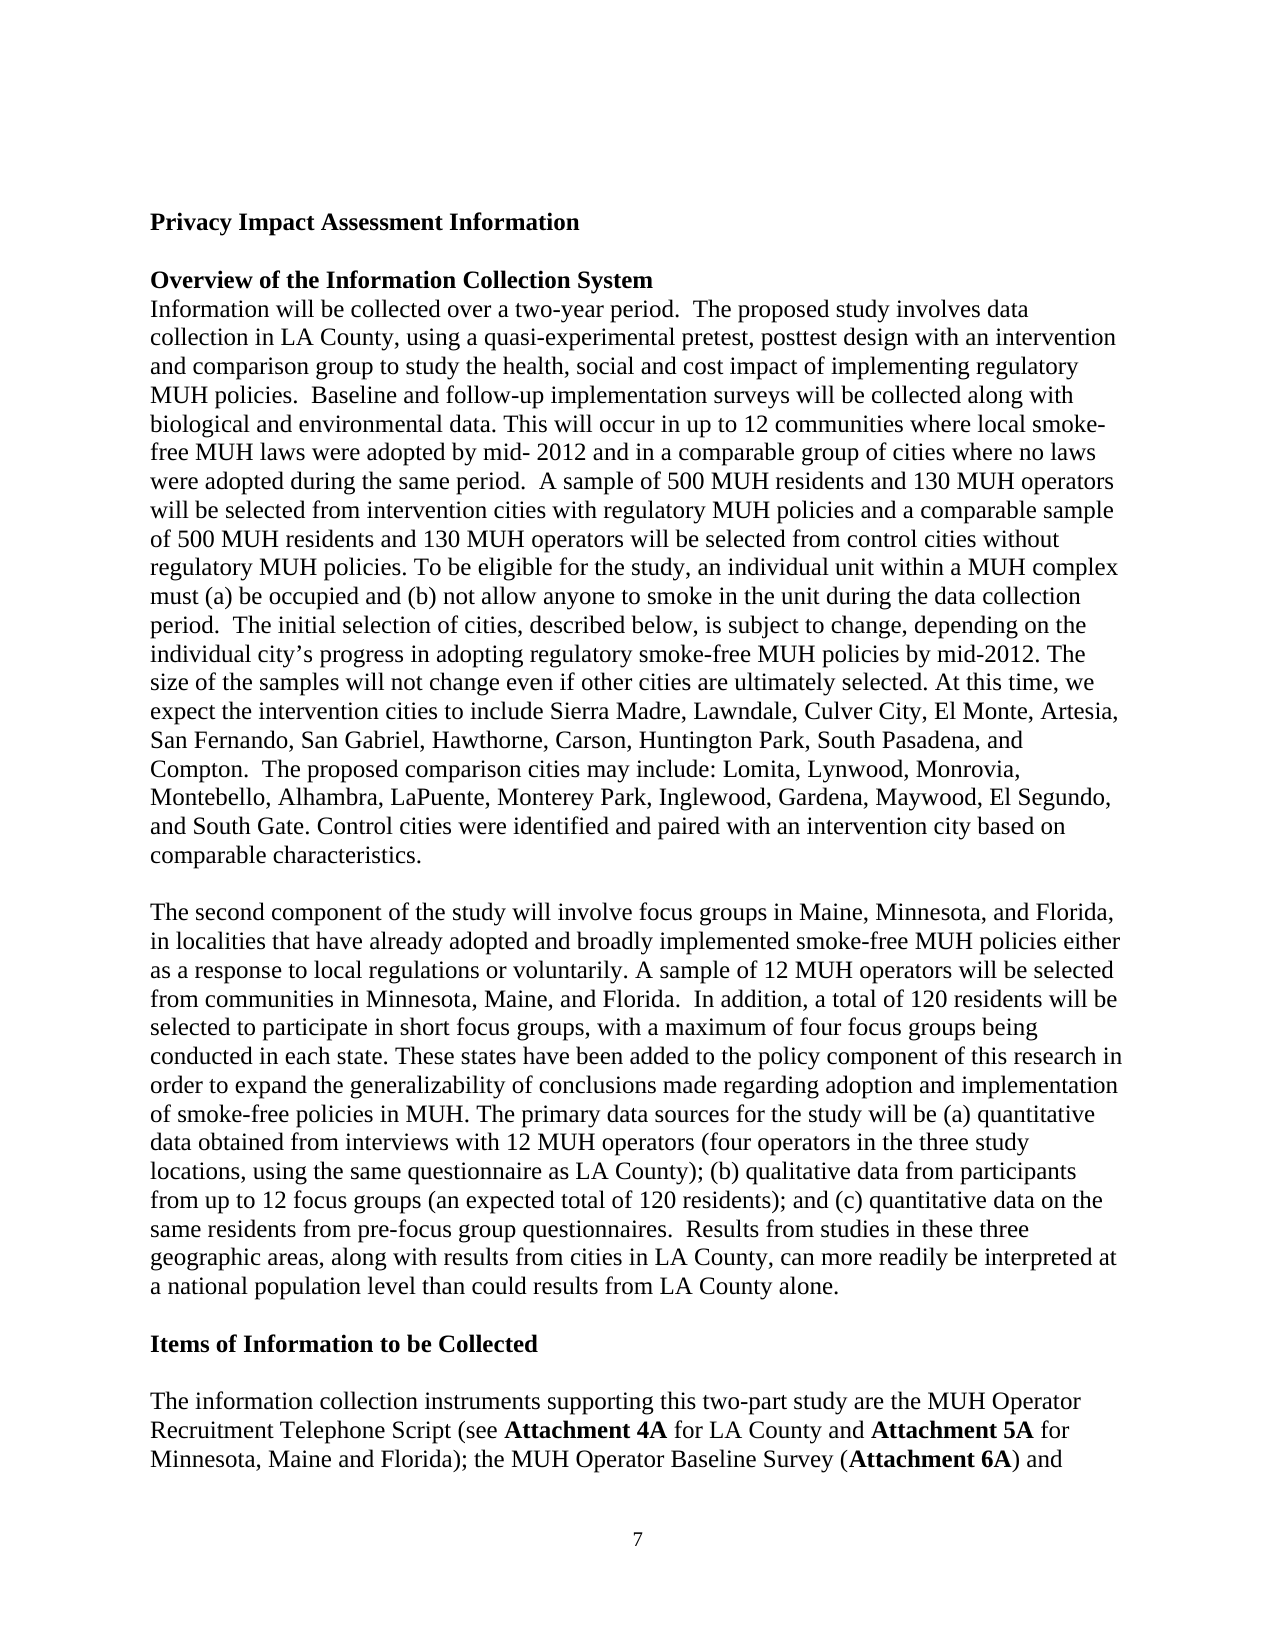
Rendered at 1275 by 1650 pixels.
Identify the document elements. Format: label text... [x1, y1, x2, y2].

text Items of Information to be Collected [150, 1329, 1125, 1357]
text Overview of the Information Collection System [150, 265, 1125, 294]
text Information will be collected over a two-year period. The proposed study involves data collection in LA County, using a quasi-experimental pretest, posttest design with an intervention and comparison group to study the health, social and cost impact of implementing regulatory MUH policies. Baseline and follow-up implementation surveys will be collected along with biological and environmental data. This will occur in up to 12 communities where local smoke-free MUH laws were adopted by mid- 2012 and in a comparable group of cities where no laws were adopted during the same period. A sample of 500 MUH residents and 130 MUH operators will be selected from intervention cities with regulatory MUH policies and a comparable sample of 500 MUH residents and 130 MUH operators will be selected from control cities without regulatory MUH policies. To be eligible for the study, an individual unit within a MUH complex must (a) be occupied and (b) not allow anyone to smoke in the unit during the data collection period. The initial selection of cities, described below, is subject to change, depending on the individual city’s progress in adopting regulatory smoke-free MUH policies by mid-2012. The size of the samples will not change even if other cities are ultimately selected. At this time, we expect the intervention cities to include Sierra Madre, Lawndale, Culver City, El Monte, Artesia, San Fernando, San Gabriel, Hawthorne, Carson, Huntington Park, South Pasadena, and Compton. The proposed comparison cities may include: Lomita, Lynwood, Monrovia, Montebello, Alhambra, LaPuente, Monterey Park, Inglewood, Gardena, Maywood, El Segundo, and South Gate. Control cities were identified and paired with an intervention city based on comparable characteristics. [150, 294, 1125, 869]
text Privacy Impact Assessment Information [150, 207, 1125, 236]
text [150, 1386, 1125, 1472]
text The second component of the study will involve focus groups in Maine, Minnesota, and Florida, in localities that have already adopted and broadly implemented smoke-free MUH policies either as a response to local regulations or voluntarily. A sample of 12 MUH operators will be selected from communities in Minnesota, Maine, and Florida. In addition, a total of 120 residents will be selected to participate in short focus groups, with a maximum of four focus groups being conducted in each state. These states have been added to the policy component of this research in order to expand the generalizability of conclusions made regarding adoption and implementation of smoke-free policies in MUH. The primary data sources for the study will be (a) quantitative data obtained from interviews with 12 MUH operators (four operators in the three study locations, using the same questionnaire as LA County); (b) qualitative data from participants from up to 12 focus groups (an expected total of 120 residents); and (c) quantitative data on the same residents from pre-focus group questionnaires. Results from studies in these three geographic areas, along with results from cities in LA County, can more readily be interpreted at a national population level than could results from LA County alone. [150, 897, 1125, 1300]
